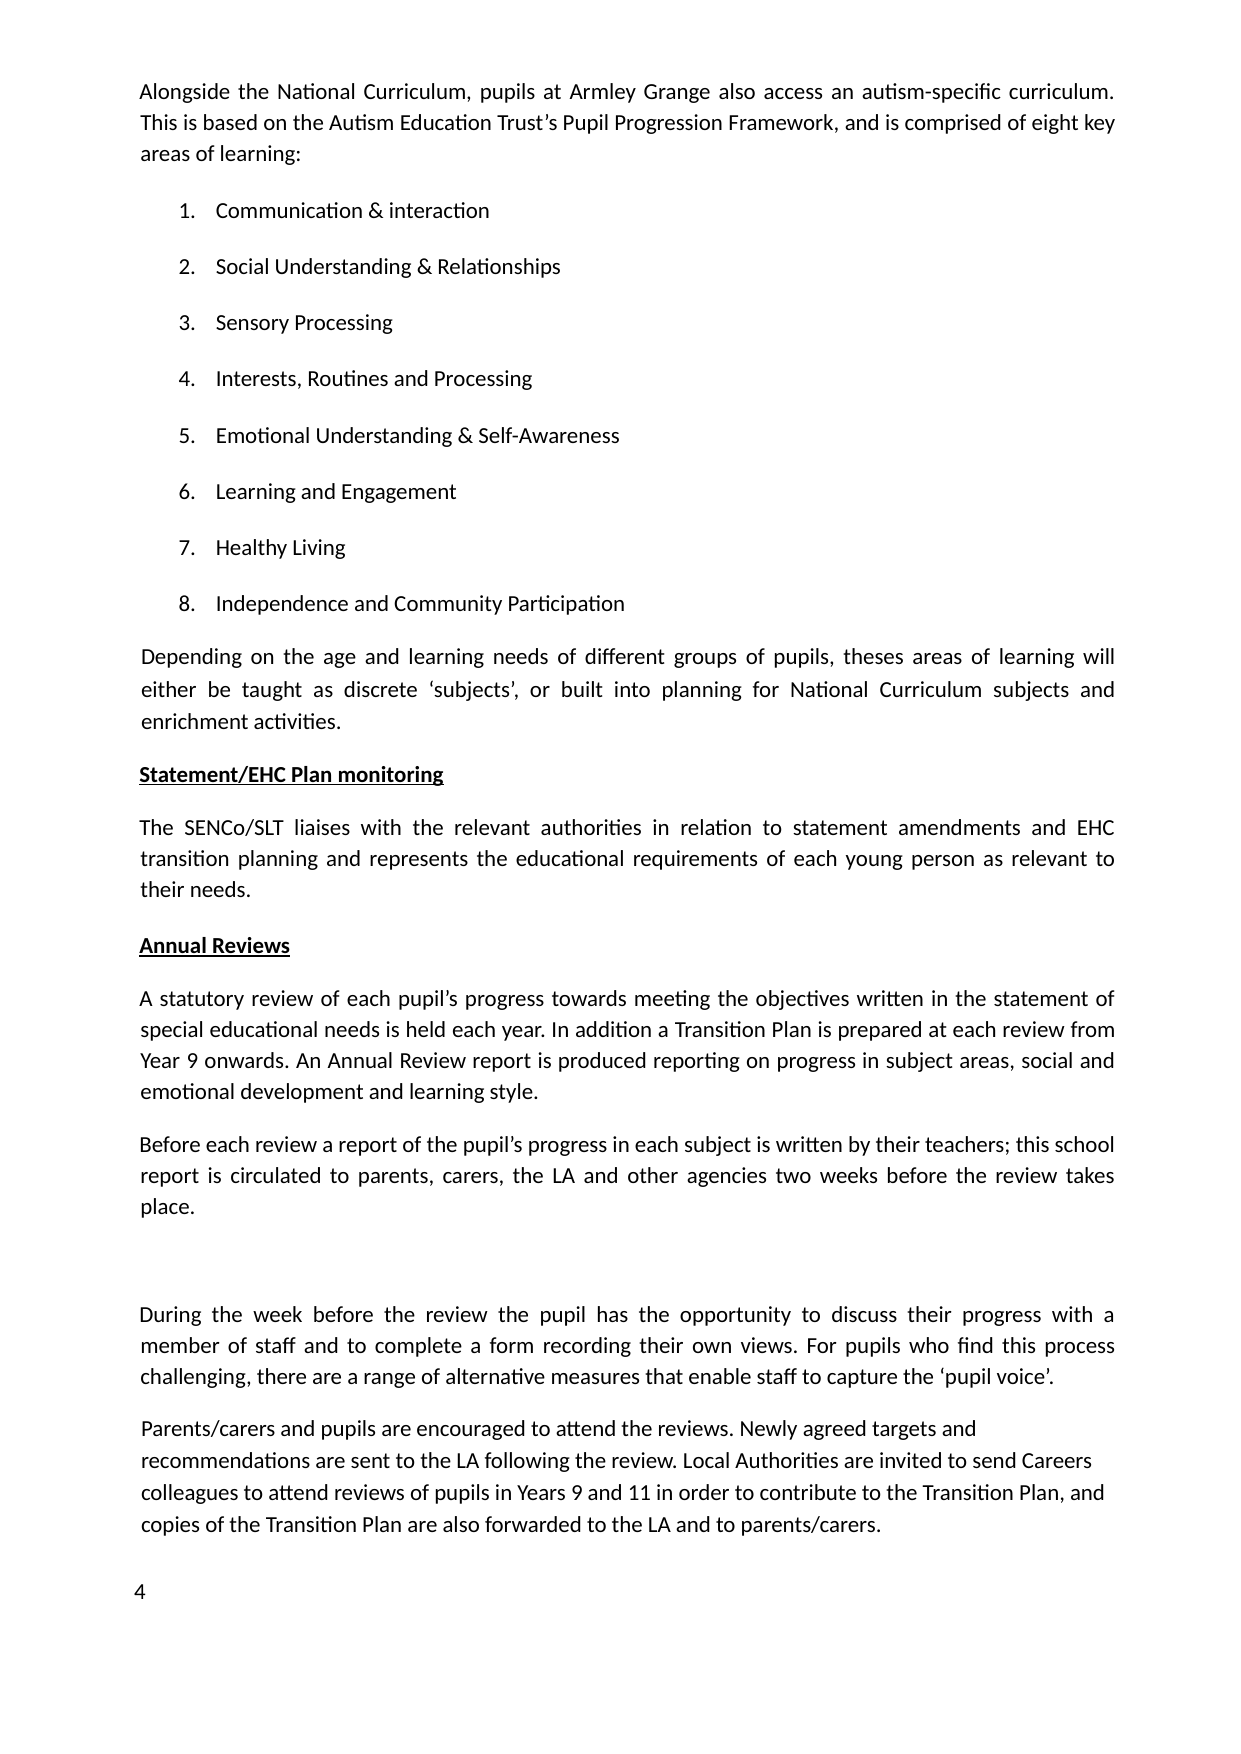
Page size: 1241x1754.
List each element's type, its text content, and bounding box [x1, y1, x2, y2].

list Sensory Processing [178, 308, 1117, 336]
text Before each review a report of the pupil’s progress in each subject is written by their teachers; this school report is circulated to parents, carers, the LA and other agencies two weeks before the review takes place. [139, 1130, 1117, 1220]
text During the week before the review the pupil has the opportunity to discuss their progress with a member of staff and to complete a form recording their own views. For pupils who find this process challenging, there are a range of alternative measures that enable staff to capture the ‘pupil voice’. [139, 1300, 1117, 1390]
subtitle Statement/EHC Plan monitoring [139, 760, 1116, 788]
text A statutory review of each pupil’s progress towards meeting the objectives written in the statement of special educational needs is held each year. In addition a Transition Plan is prepared at each review from Year 9 onwards. An Annual Review report is produced reporting on progress in subject areas, social and emotional development and learning style. [139, 984, 1117, 1105]
list Interests, Routines and Processing [178, 364, 1117, 393]
list Social Understanding & Relationships [178, 252, 1117, 280]
list Independence and Community Participation [178, 589, 1117, 618]
text Depending on the age and learning needs of different groups of pupils, theses areas of learning will either be taught as discrete ‘subjects’, or built into planning for National Curriculum subjects and enrichment activities. [141, 642, 1117, 735]
subtitle Annual Reviews [139, 931, 1116, 959]
list Healthy Living [178, 533, 1117, 561]
text Alongside the National Curriculum, pupils at Armley Grange also access an autism-specific curriculum. This is based on the Autism Education Trust’s Pupil Progression Framework, and is comprised of eight key areas of learning: [139, 77, 1117, 168]
text Parents/carers and pupils are encouraged to attend the reviews. Newly agreed targets and recommendations are sent to the LA following the review. Local Authorities are invited to send Careers colleagues to attend reviews of pupils in Years 9 and 11 in order to contribute to the Transition Plan, and copies of the Transition Plan are also forwarded to the LA and to parents/carers. [141, 1414, 1117, 1538]
text The SENCo/SLT liaises with the relevant authorities in relation to statement amendments and EHC transition planning and represents the educational requirements of each young person as relevant to their needs. [139, 813, 1117, 903]
list Emotional Understanding & Self-Awareness [178, 421, 1117, 449]
list Learning and Engagement [178, 477, 1117, 505]
list Communication & interaction [178, 196, 1117, 224]
